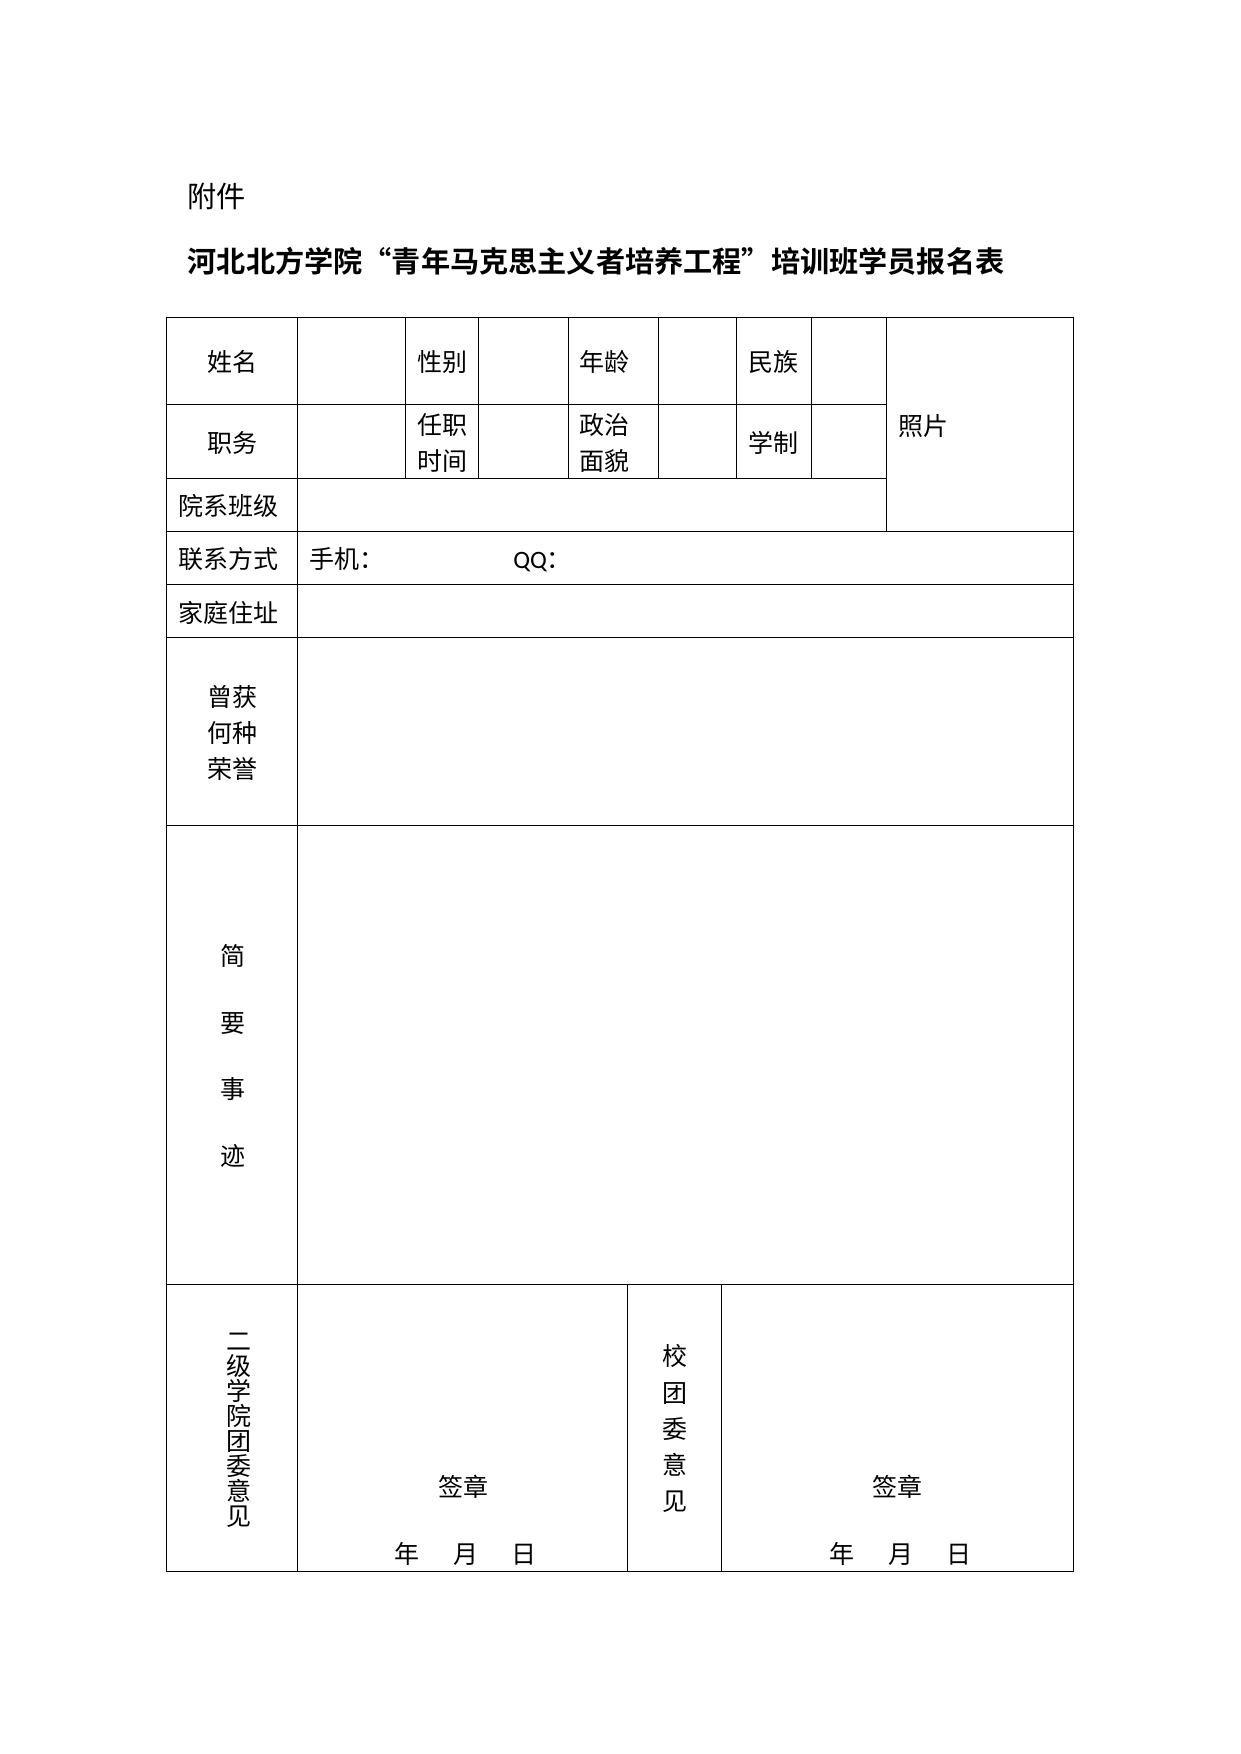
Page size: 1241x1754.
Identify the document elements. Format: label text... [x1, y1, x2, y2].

table_cell 家庭住址 [167, 585, 297, 637]
table_cell 签章 年 月 日 [722, 1285, 1073, 1571]
table_cell [298, 826, 1073, 1283]
table_cell 二级学院团委意见 [167, 1285, 297, 1571]
table_header [479, 318, 568, 404]
table_cell 手机： QQ： [298, 532, 1073, 584]
table_cell [298, 585, 1073, 637]
table_cell [479, 405, 568, 478]
table_cell 政治 面貌 [569, 405, 658, 478]
table_cell [298, 479, 886, 531]
table_header [298, 318, 405, 404]
table_cell [812, 405, 886, 478]
table_cell 签章 年 月 日 [298, 1285, 627, 1571]
table_header 姓名 [167, 318, 297, 404]
table_cell 任职时间 [406, 405, 478, 478]
table_header 年龄 [569, 318, 658, 404]
table_header 照片 [887, 318, 1073, 531]
table_header 性别 [406, 318, 478, 404]
table_cell 校 团 委 意 见 [628, 1285, 721, 1571]
text 附件 [187, 162, 1053, 227]
table_cell [298, 405, 405, 478]
table_cell [659, 405, 736, 478]
table_cell 院系班级 [167, 479, 297, 531]
table_header 民族 [737, 318, 811, 404]
table_header [812, 318, 886, 404]
table_cell 学制 [737, 405, 811, 478]
table_header [659, 318, 736, 404]
table_cell 职务 [167, 405, 297, 478]
table_cell [298, 638, 1073, 824]
table_cell 简 要 事 迹 [167, 826, 297, 1283]
text 河北北方学院“青年马克思主义者培养工程”培训班学员报名表 [187, 227, 1053, 292]
table_cell 曾获 何种 荣誉 [167, 638, 297, 824]
table_cell 联系方式 [167, 532, 297, 584]
